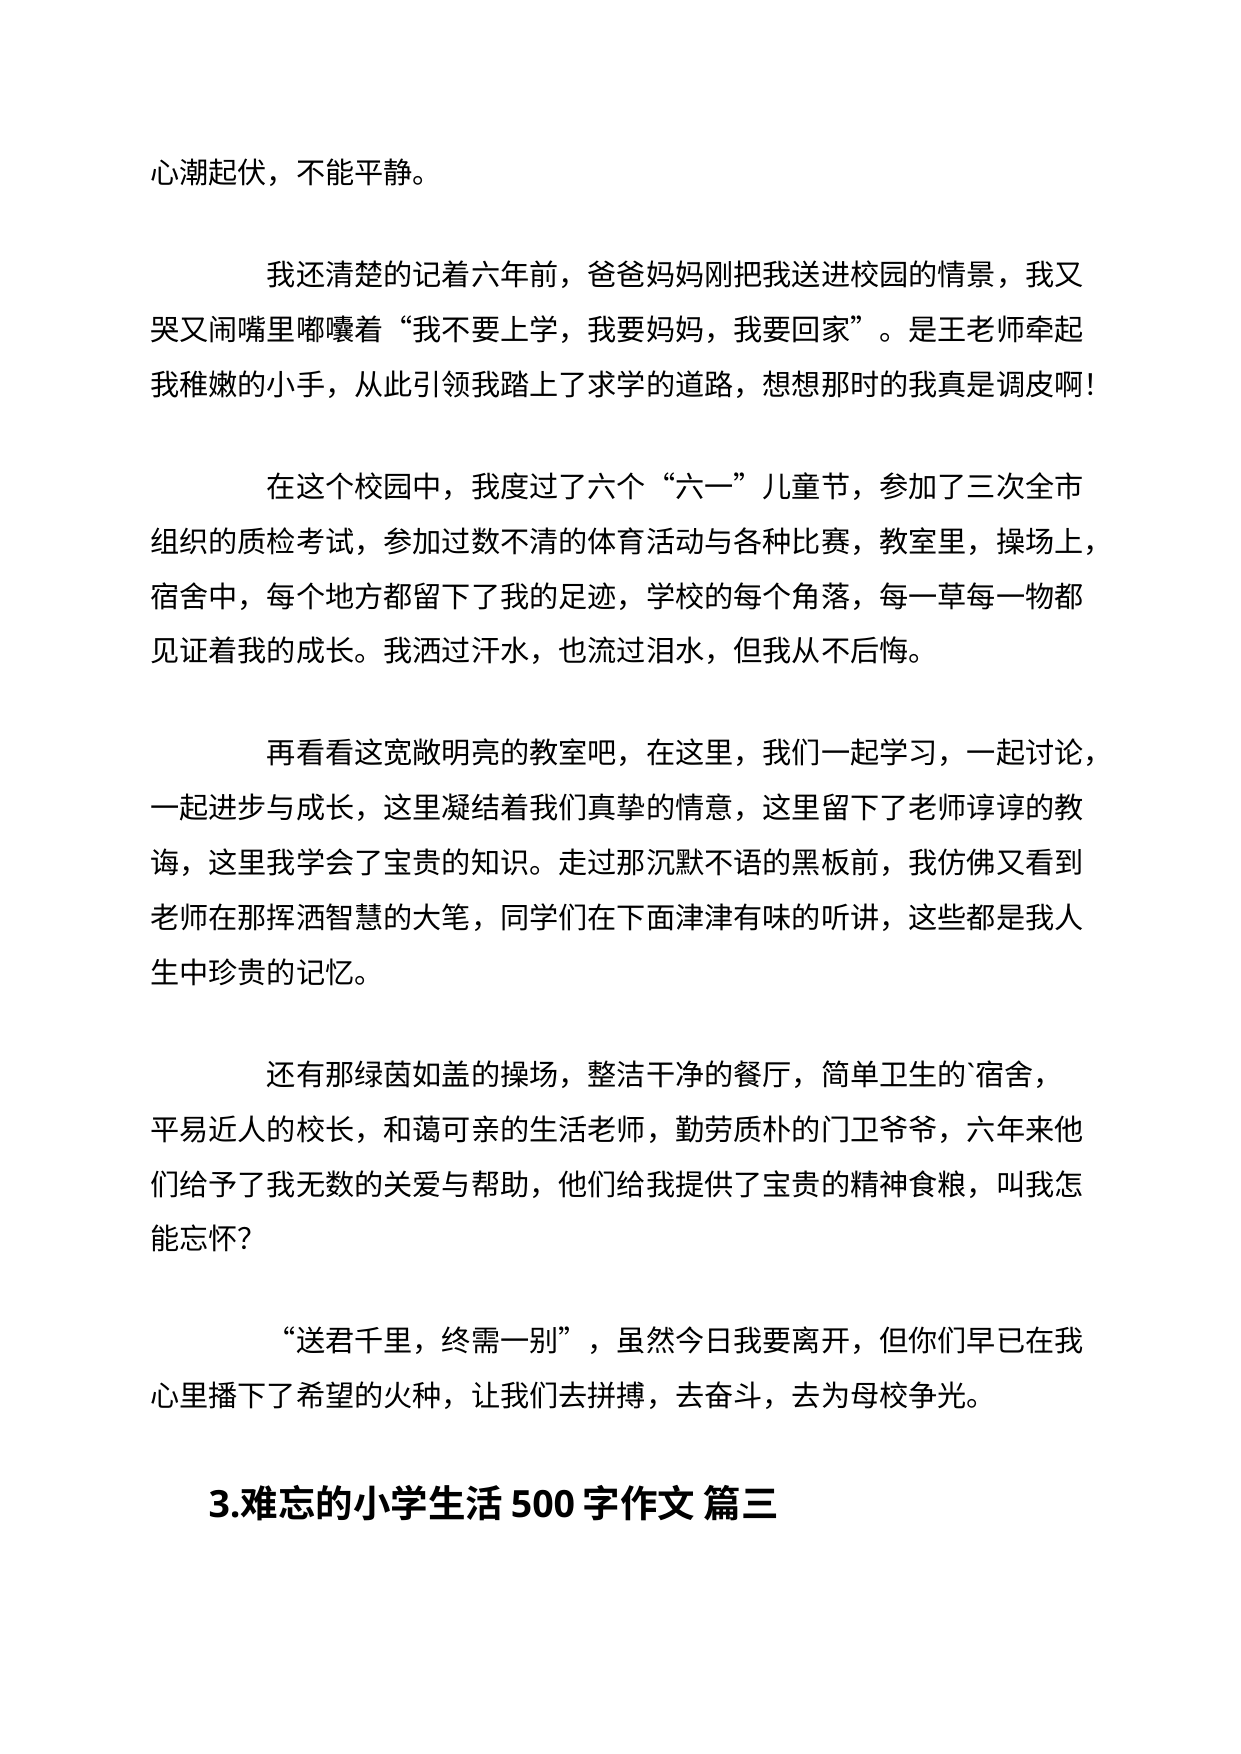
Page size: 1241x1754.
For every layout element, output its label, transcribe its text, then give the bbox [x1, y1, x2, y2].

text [150, 150, 1090, 192]
text 我还清楚的记着六年前，爸爸妈妈刚把我送进校园的情景，我又哭又闹嘴里嘟囔着“我不要上学，我要妈妈，我要回家”。是王老师牵起我稚嫩的小手，从此引领我踏上了求学的道路，想想那时的我真是调皮啊！ [150, 252, 1090, 404]
text 3.难忘的小学生活500字作文 篇三 [150, 1474, 1090, 1529]
text “送君千里，终需一别”，虽然今日我要离开，但你们早已在我心里播下了希望的火种，让我们去拼搏，去奋斗，去为母校争光。 [150, 1318, 1090, 1415]
text 还有那绿茵如盖的操场，整洁干净的餐厅，简单卫生的`宿舍，平易近人的校长，和蔼可亲的生活老师，勤劳质朴的门卫爷爷，六年来他们给予了我无数的关爱与帮助，他们给我提供了宝贵的精神食粮，叫我怎能忘怀？ [150, 1051, 1090, 1258]
text 再看看这宽敞明亮的教室吧，在这里，我们一起学习，一起讨论，一起进步与成长，这里凝结着我们真挚的情意，这里留下了老师谆谆的教诲，这里我学会了宝贵的知识。走过那沉默不语的黑板前，我仿佛又看到老师在那挥洒智慧的大笔，同学们在下面津津有味的听讲，这些都是我人生中珍贵的记忆。 [150, 730, 1090, 992]
text 在这个校园中，我度过了六个“六一”儿童节，参加了三次全市组织的质检考试，参加过数不清的体育活动与各种比赛，教室里，操场上，宿舍中，每个地方都留下了我的足迹，学校的每个角落，每一草每一物都见证着我的成长。我洒过汗水，也流过泪水，但我从不后悔。 [150, 463, 1090, 670]
